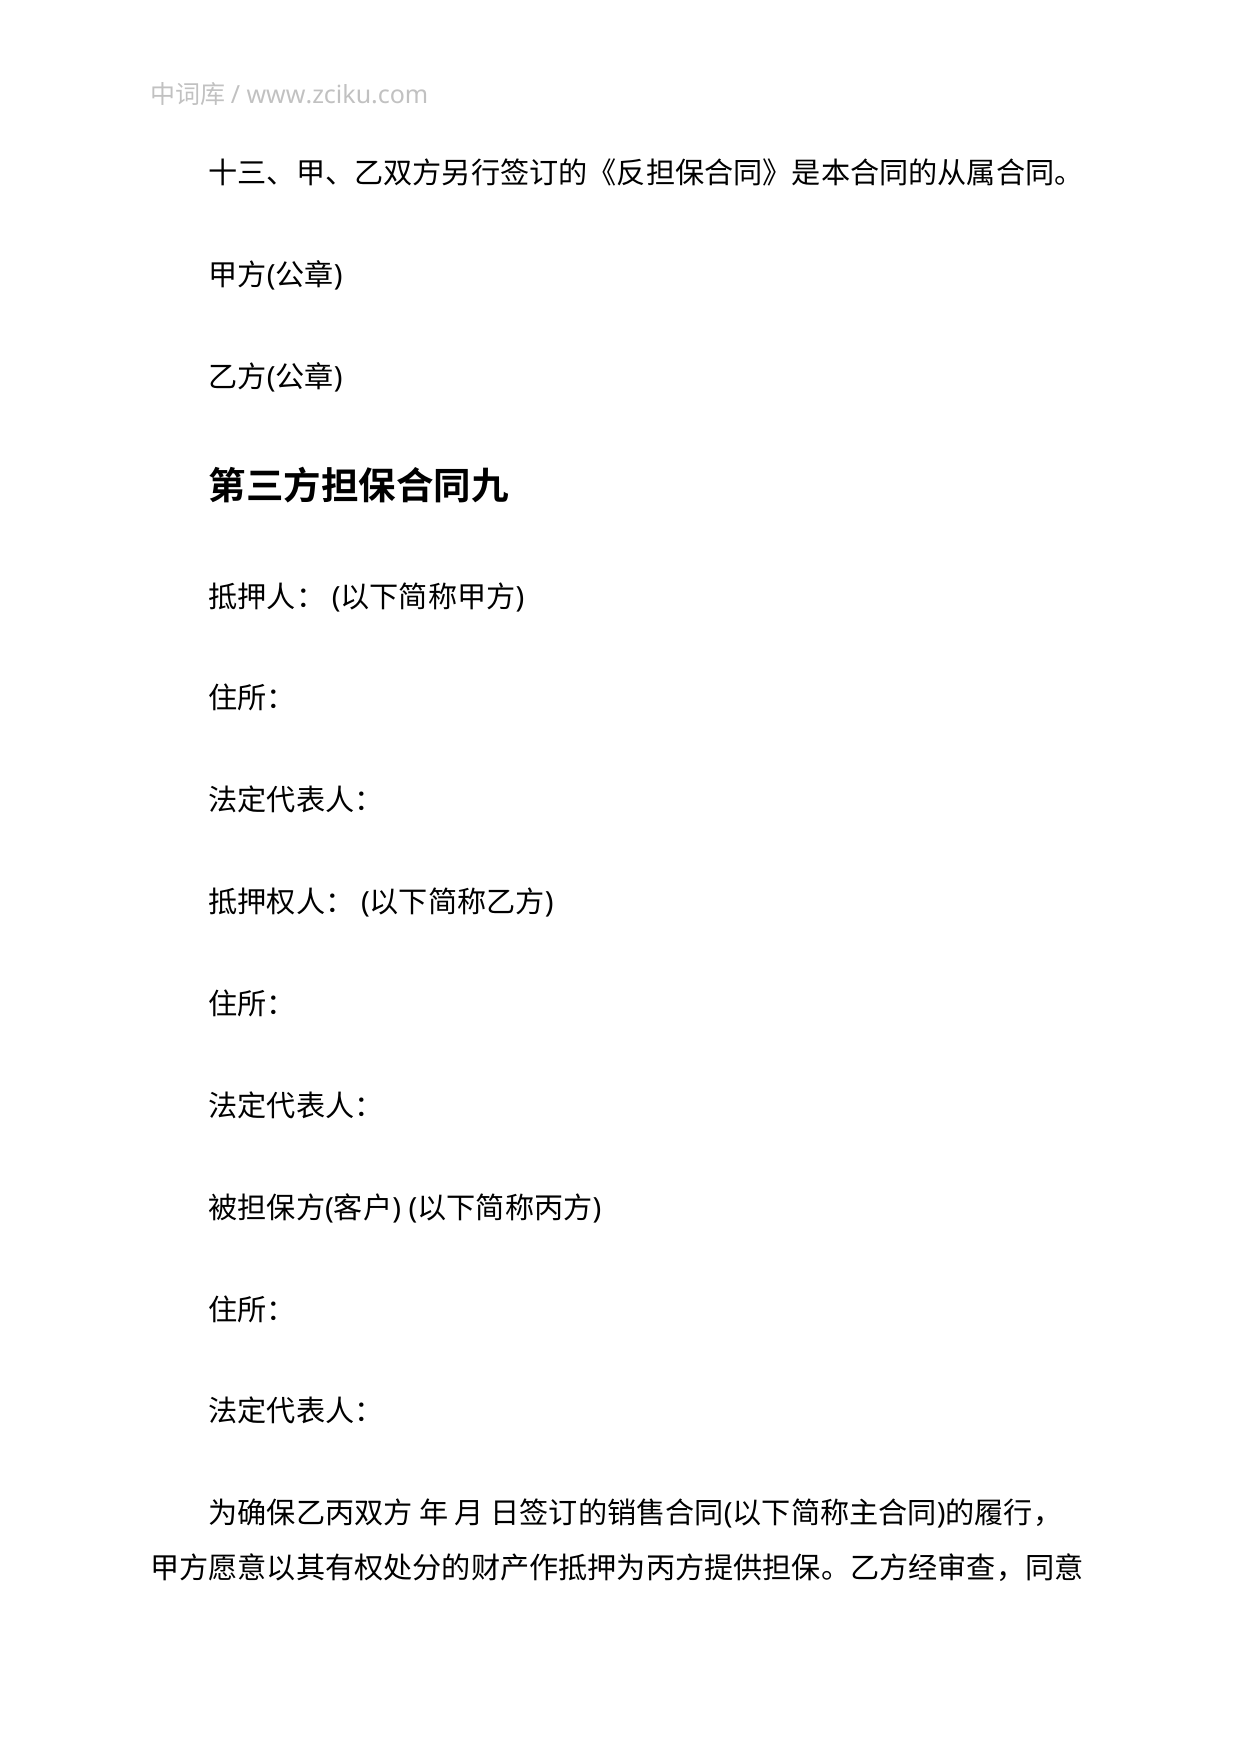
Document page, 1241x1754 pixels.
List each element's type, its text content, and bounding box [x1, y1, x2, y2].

text 住所： [150, 1286, 1090, 1328]
text 乙方(公章) [150, 354, 1090, 396]
text 十三、甲、乙双方另行签订的《反担保合同》是本合同的从属合同。 [150, 150, 1090, 192]
text 被担保方(客户) (以下简称丙方) [150, 1184, 1090, 1227]
text 住所： [150, 981, 1090, 1023]
text 甲方(公章) [150, 252, 1090, 294]
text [150, 1490, 1090, 1587]
text 法定代表人： [150, 1388, 1090, 1430]
text 法定代表人： [150, 777, 1090, 819]
text 住所： [150, 675, 1090, 717]
text 第三方担保合同九 [150, 456, 1090, 510]
text 抵押人： (以下简称甲方) [150, 573, 1090, 616]
text 法定代表人： [150, 1082, 1090, 1125]
text 抵押权人： (以下简称乙方) [150, 879, 1090, 921]
